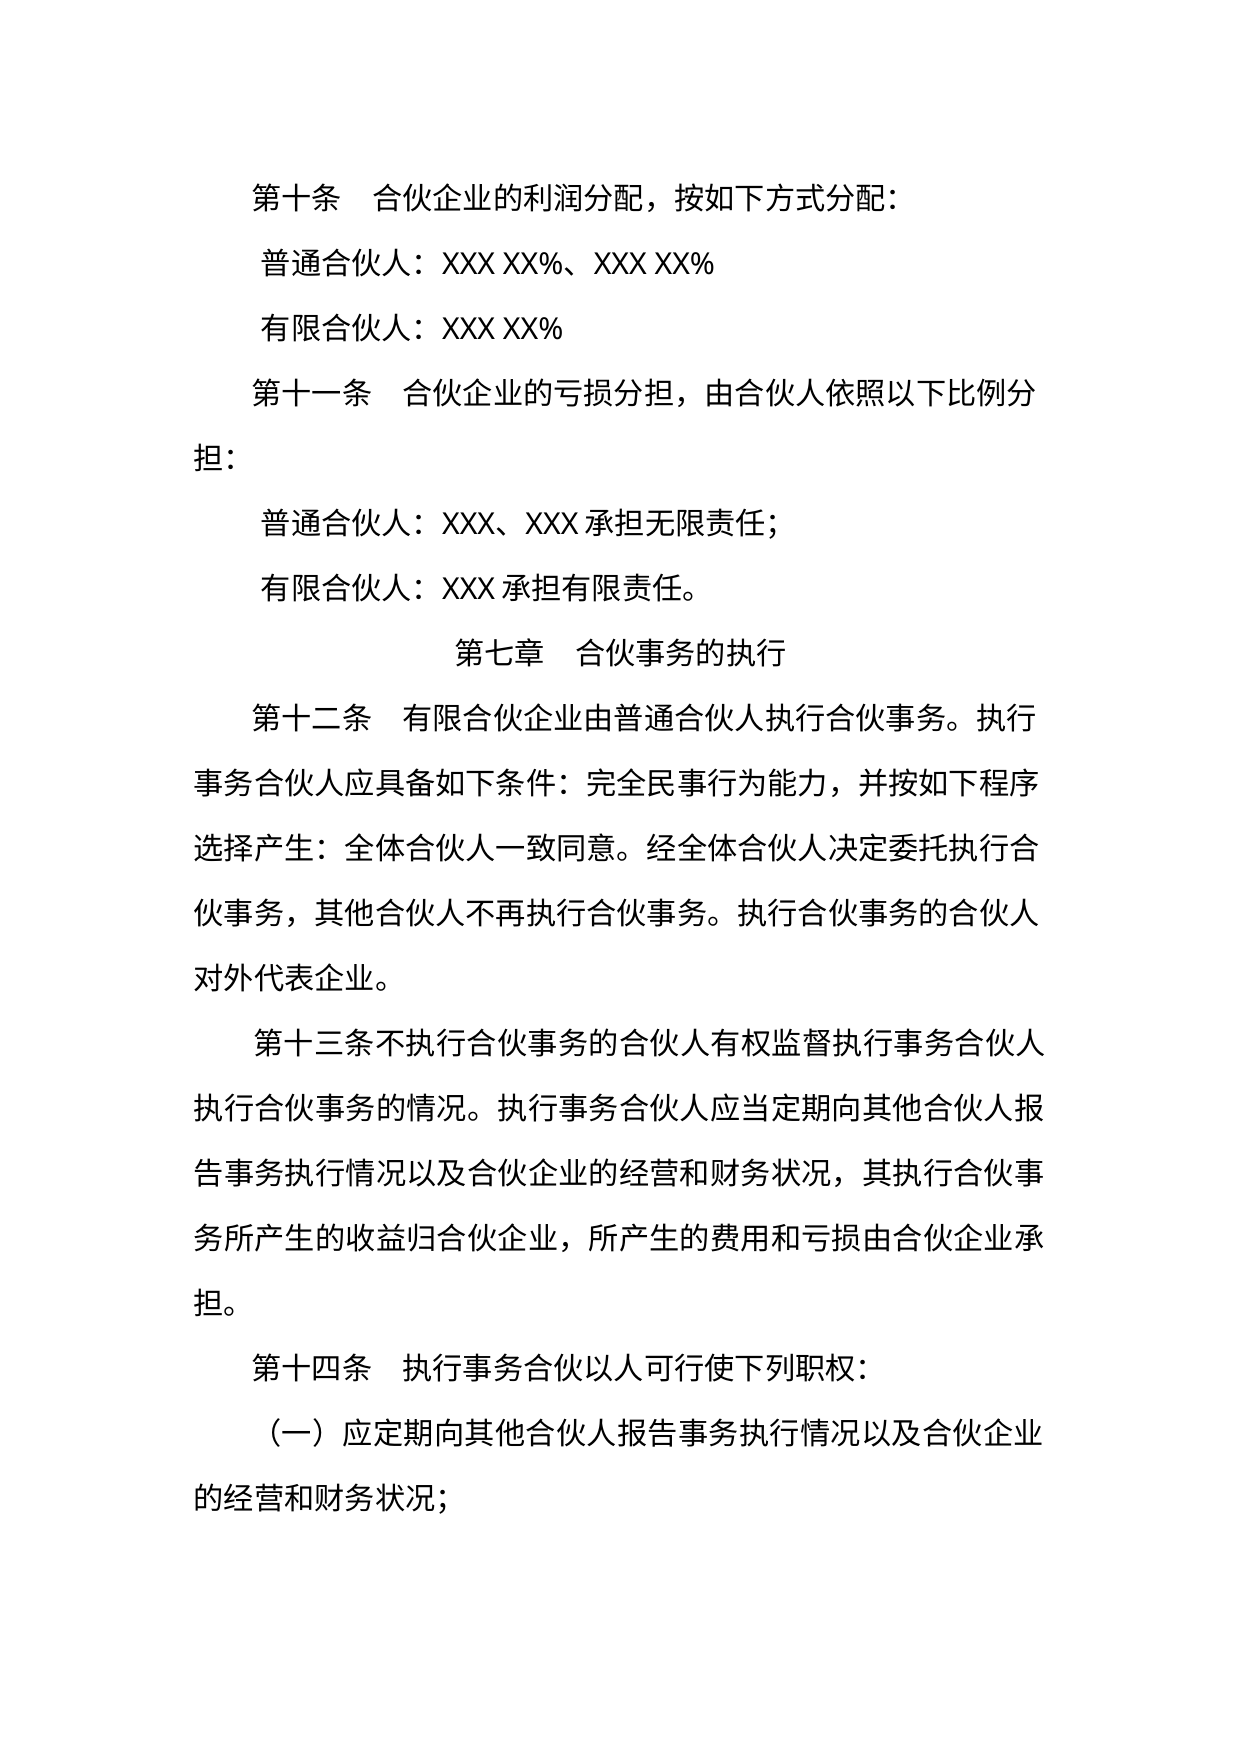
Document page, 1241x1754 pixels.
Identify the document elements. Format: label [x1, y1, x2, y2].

table_header [188, 162, 1053, 1530]
